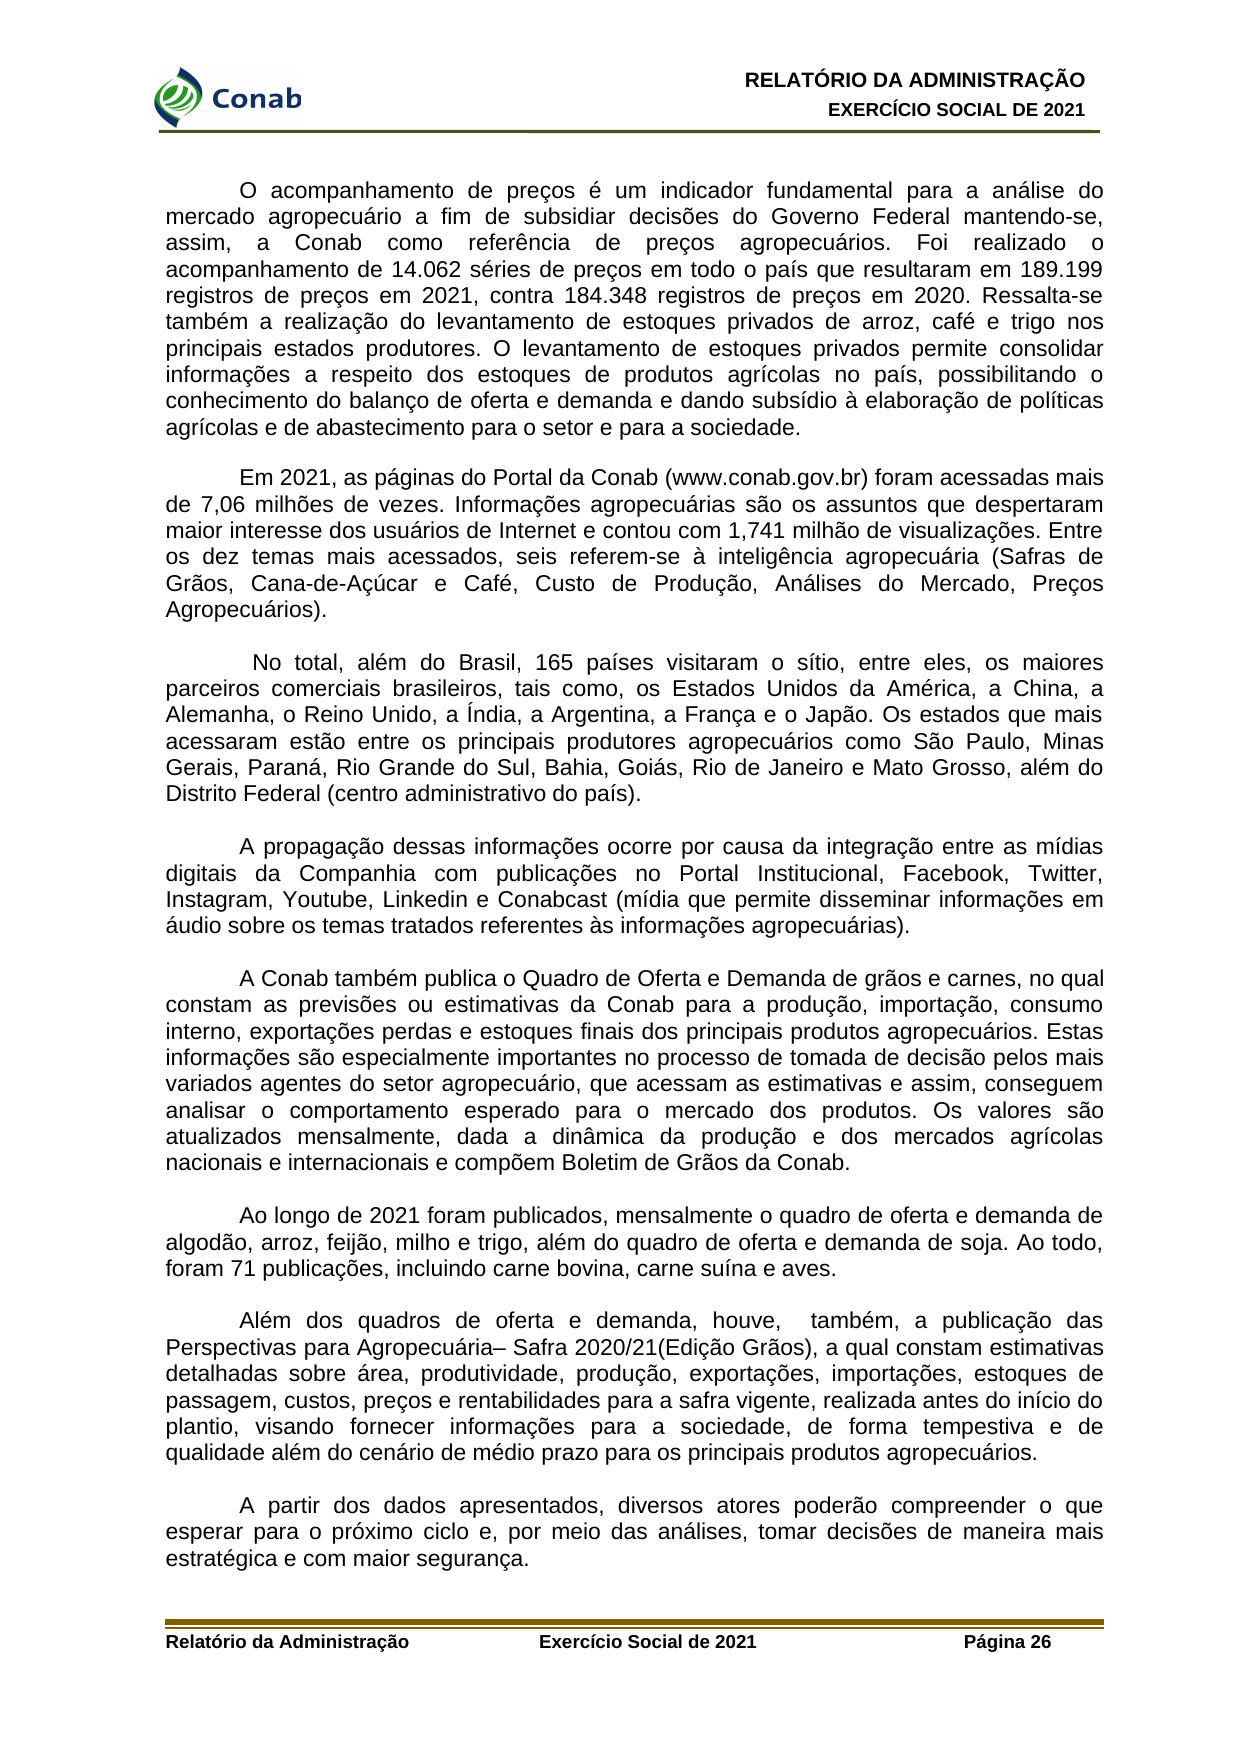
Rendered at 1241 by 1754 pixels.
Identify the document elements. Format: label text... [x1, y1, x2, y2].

text A Conab também publica o Quadro de Oferta e Demanda de grãos e carnes, no qual constam as previsões ou estimativas da Conab para a produção, importação, consumo interno, exportações perdas e estoques finais dos principais produtos agropecuários. Estas informações são especialmente importantes no processo de tomada de decisão pelos mais variados agentes do setor agropecuário, que acessam as estimativas e assim, conseguem analisar o comportamento esperado para o mercado dos produtos. Os valores são atualizados mensalmente, dada a dinâmica da produção e dos mercados agrícolas nacionais e internacionais e compõem Boletim de Grãos da Conab. [165, 965, 1104, 1176]
text No total, além do Brasil, 165 países visitaram o sítio, entre eles, os maiores parceiros comerciais brasileiros, tais como, os Estados Unidos da América, a China, a Alemanha, o Reino Unido, a Índia, a Argentina, a França e o Japão. Os estados que mais acessaram estão entre os principais produtores agropecuários como São Paulo, Minas Gerais, Paraná, Rio Grande do Sul, Bahia, Goiás, Rio de Janeiro e Mato Grosso, além do Distrito Federal (centro administrativo do país). [165, 649, 1104, 807]
text Em 2021, as páginas do Portal da Conab (www.conab.gov.br) foram acessadas mais de 7,06 milhões de vezes. Informações agropecuárias são os assuntos que despertaram maior interesse dos usuários de Internet e contou com 1,741 milhão de visualizações. Entre os dez temas mais acessados, seis referem-se à inteligência agropecuária (Safras de Grãos, Cana-de-Açúcar e Café, Custo de Produção, Análises do Mercado, Preços Agropecuários). [165, 464, 1104, 622]
text A propagação dessas informações ocorre por causa da integração entre as mídias digitais da Companhia com publicações no Portal Institucional, Facebook, Twitter, Instagram, Youtube, Linkedin e Conabcast (mídia que permite disseminar informações em áudio sobre os temas tratados referentes às informações agropecuárias). [165, 833, 1104, 938]
text Além dos quadros de oferta e demanda, houve, também, a publicação das Perspectivas para Agropecuária– Safra 2020/21(Edição Grãos), a qual constam estimativas detalhadas sobre área, produtividade, produção, exportações, importações, estoques de passagem, custos, preços e rentabilidades para a safra vigente, realizada antes do início do plantio, visando fornecer informações para a sociedade, de forma tempestiva e de qualidade além do cenário de médio prazo para os principais produtos agropecuários. [165, 1307, 1104, 1466]
text O acompanhamento de preços é um indicador fundamental para a análise do mercado agropecuário a fim de subsidiar decisões do Governo Federal mantendo-se, assim, a Conab como referência de preços agropecuários. Foi realizado o acompanhamento de 14.062 séries de preços em todo o país que resultaram em 189.199 registros de preços em 2021, contra 184.348 registros de preços em 2020. Ressalta-se também a realização do levantamento de estoques privados de arroz, café e trigo nos principais estados produtores. O levantamento de estoques privados permite consolidar informações a respeito dos estoques de produtos agrícolas no país, possibilitando o conhecimento do balanço de oferta e demanda e dando subsídio à elaboração de políticas agrícolas e de abastecimento para o setor e para a sociedade. [165, 177, 1104, 440]
text Ao longo de 2021 foram publicados, mensalmente o quadro de oferta e demanda de algodão, arroz, feijão, milho e trigo, além do quadro de oferta e demanda de soja. Ao todo, foram 71 publicações, incluindo carne bovina, carne suína e aves. [165, 1202, 1104, 1281]
picture [154, 67, 301, 128]
text A partir dos dados apresentados, diversos atores poderão compreender o que esperar para o próximo ciclo e, por meio das análises, tomar decisões de maneira mais estratégica e com maior segurança. [165, 1492, 1104, 1571]
